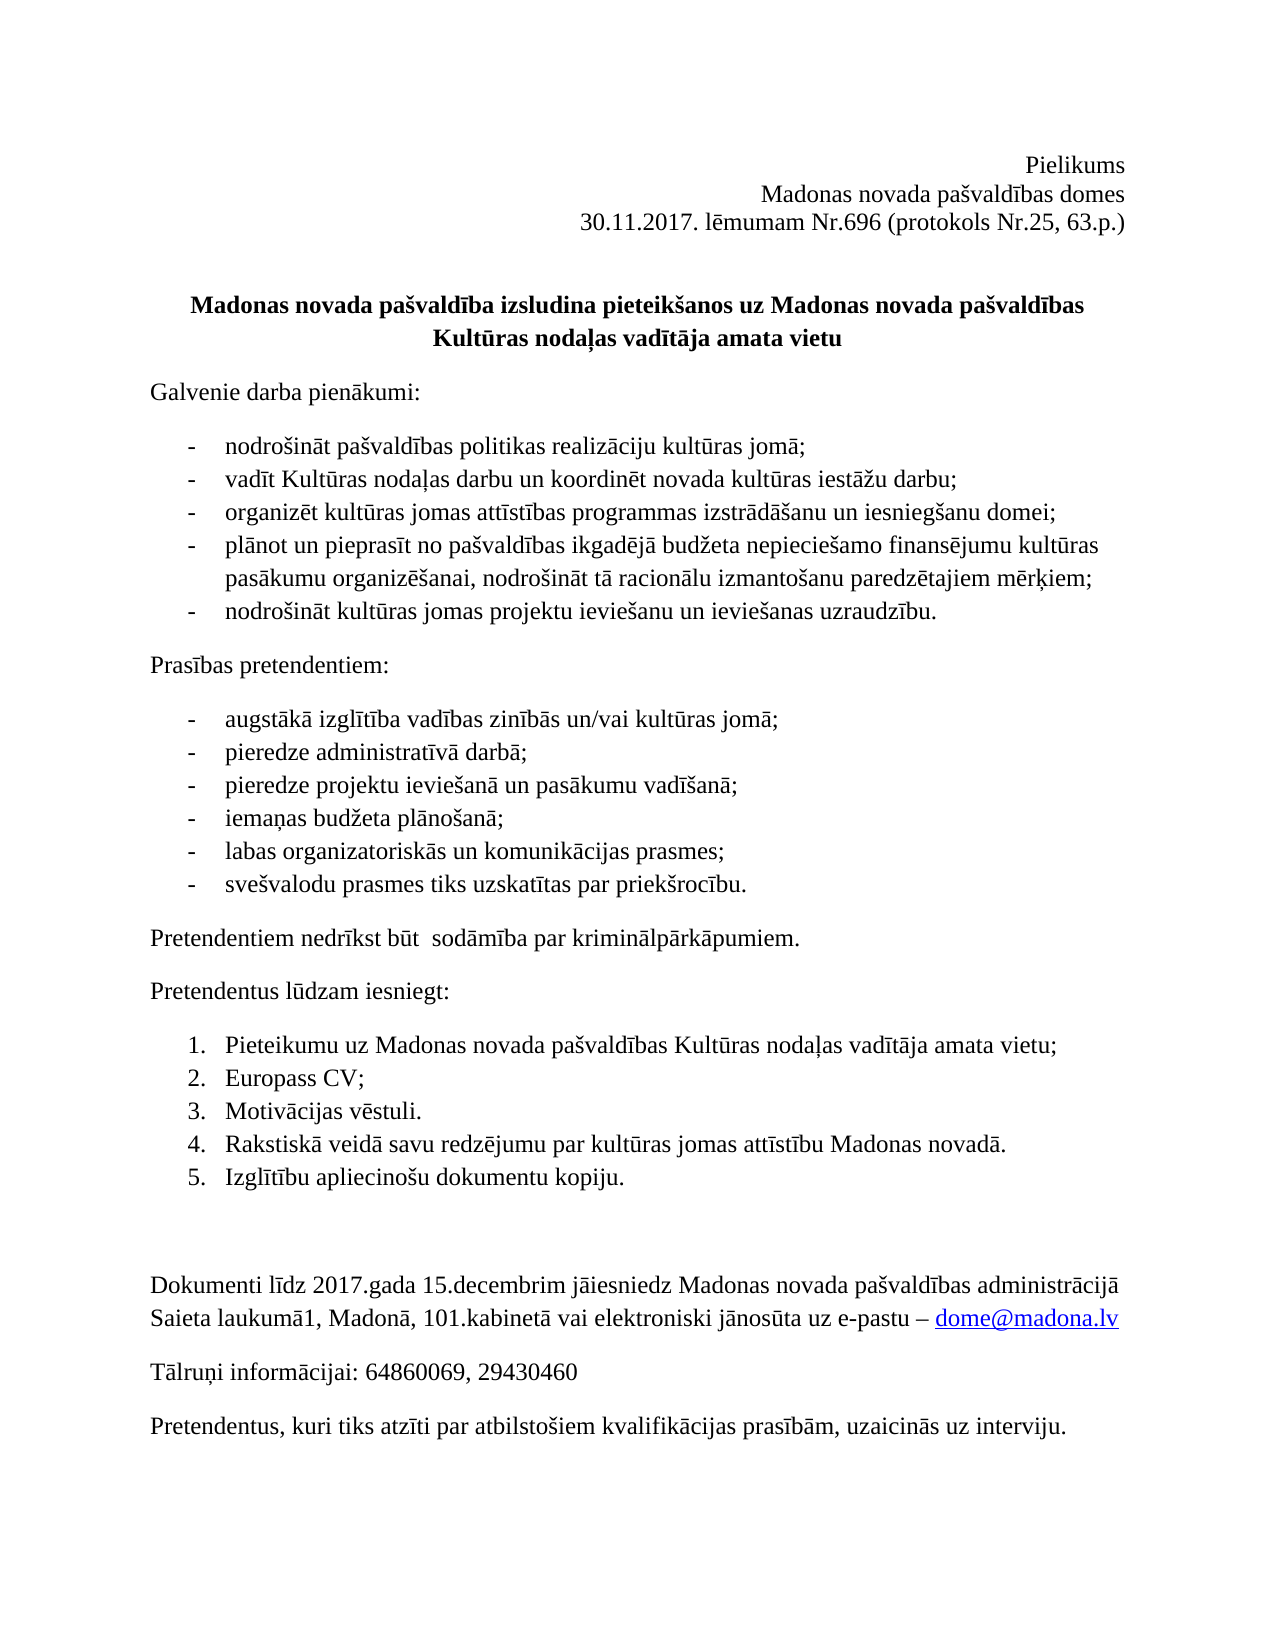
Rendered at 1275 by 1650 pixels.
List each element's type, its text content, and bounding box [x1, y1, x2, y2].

list Motivācijas vēstuli. [187, 1096, 1125, 1125]
list nodrošināt pašvaldības politikas realizāciju kultūras jomā; [187, 431, 1125, 459]
text Pretendentus, kuri tiks atzīti par atbilstošiem kvalifikācijas prasībām, uzaicinās uz interviju. [150, 1411, 1125, 1439]
list labas organizatoriskās un komunikācijas prasmes; [187, 836, 1125, 864]
list Rakstiskā veidā savu redzējumu par kultūras jomas attīstību Madonas novadā. [187, 1129, 1125, 1158]
list organizēt kultūras jomas attīstības programmas izstrādāšanu un iesniegšanu domei; [187, 497, 1125, 526]
text Prasības pretendentiem: [150, 650, 1125, 678]
list plānot un pieprasīt no pašvaldības ikgadējā budžeta nepieciešamo finansējumu kultūras pasākumu organizēšanai, nodrošināt tā racionālu izmantošanu paredzētajiem mērķiem; [187, 530, 1125, 592]
text Pielikums [150, 150, 1125, 179]
text Pretendentus lūdzam iesniegt: [150, 976, 1125, 1005]
text Pretendentiem nedrīkst būt sodāmība par kriminālpārkāpumiem. [150, 923, 1125, 951]
text 30.11.2017. lēmumam Nr.696 (protokols Nr.25, 63.p.) [150, 207, 1125, 236]
text Tālruņi informācijai: 64860069, 29430460 [150, 1357, 1125, 1386]
list augstākā izglītība vadības zinībās un/vai kultūras jomā; [187, 704, 1125, 732]
text Madonas novada pašvaldība izsludina pieteikšanos uz Madonas novada pašvaldības Kultūras nodaļas vadītāja amata vietu [150, 290, 1125, 352]
list pieredze projektu ieviešanā un pasākumu vadīšanā; [187, 770, 1125, 798]
list Pieteikumu uz Madonas novada pašvaldības Kultūras nodaļas vadītāja amata vietu; [187, 1030, 1125, 1059]
list Izglītību apliecinošu dokumentu kopiju. [187, 1162, 1125, 1191]
list vadīt Kultūras nodaļas darbu un koordinēt novada kultūras iestāžu darbu; [187, 464, 1125, 493]
list nodrošināt kultūras jomas projektu ieviešanu un ieviešanas uzraudzību. [187, 596, 1125, 625]
text Madonas novada pašvaldības domes [150, 179, 1125, 207]
list svešvalodu prasmes tiks uzskatītas par priekšrocību. [187, 869, 1125, 897]
list Europass CV; [187, 1063, 1125, 1092]
list iemaņas budžeta plānošanā; [187, 803, 1125, 831]
text Dokumenti līdz 2017.gada 15.decembrim jāiesniedz Madonas novada pašvaldības administrācijā Saieta laukumā1, Madonā, 101.kabinetā vai elektroniski jānosūta uz e-pastu – dome@madona.lv [150, 1270, 1125, 1332]
text Galvenie darba pienākumi: [150, 377, 1125, 406]
list pieredze administratīvā darbā; [187, 737, 1125, 765]
